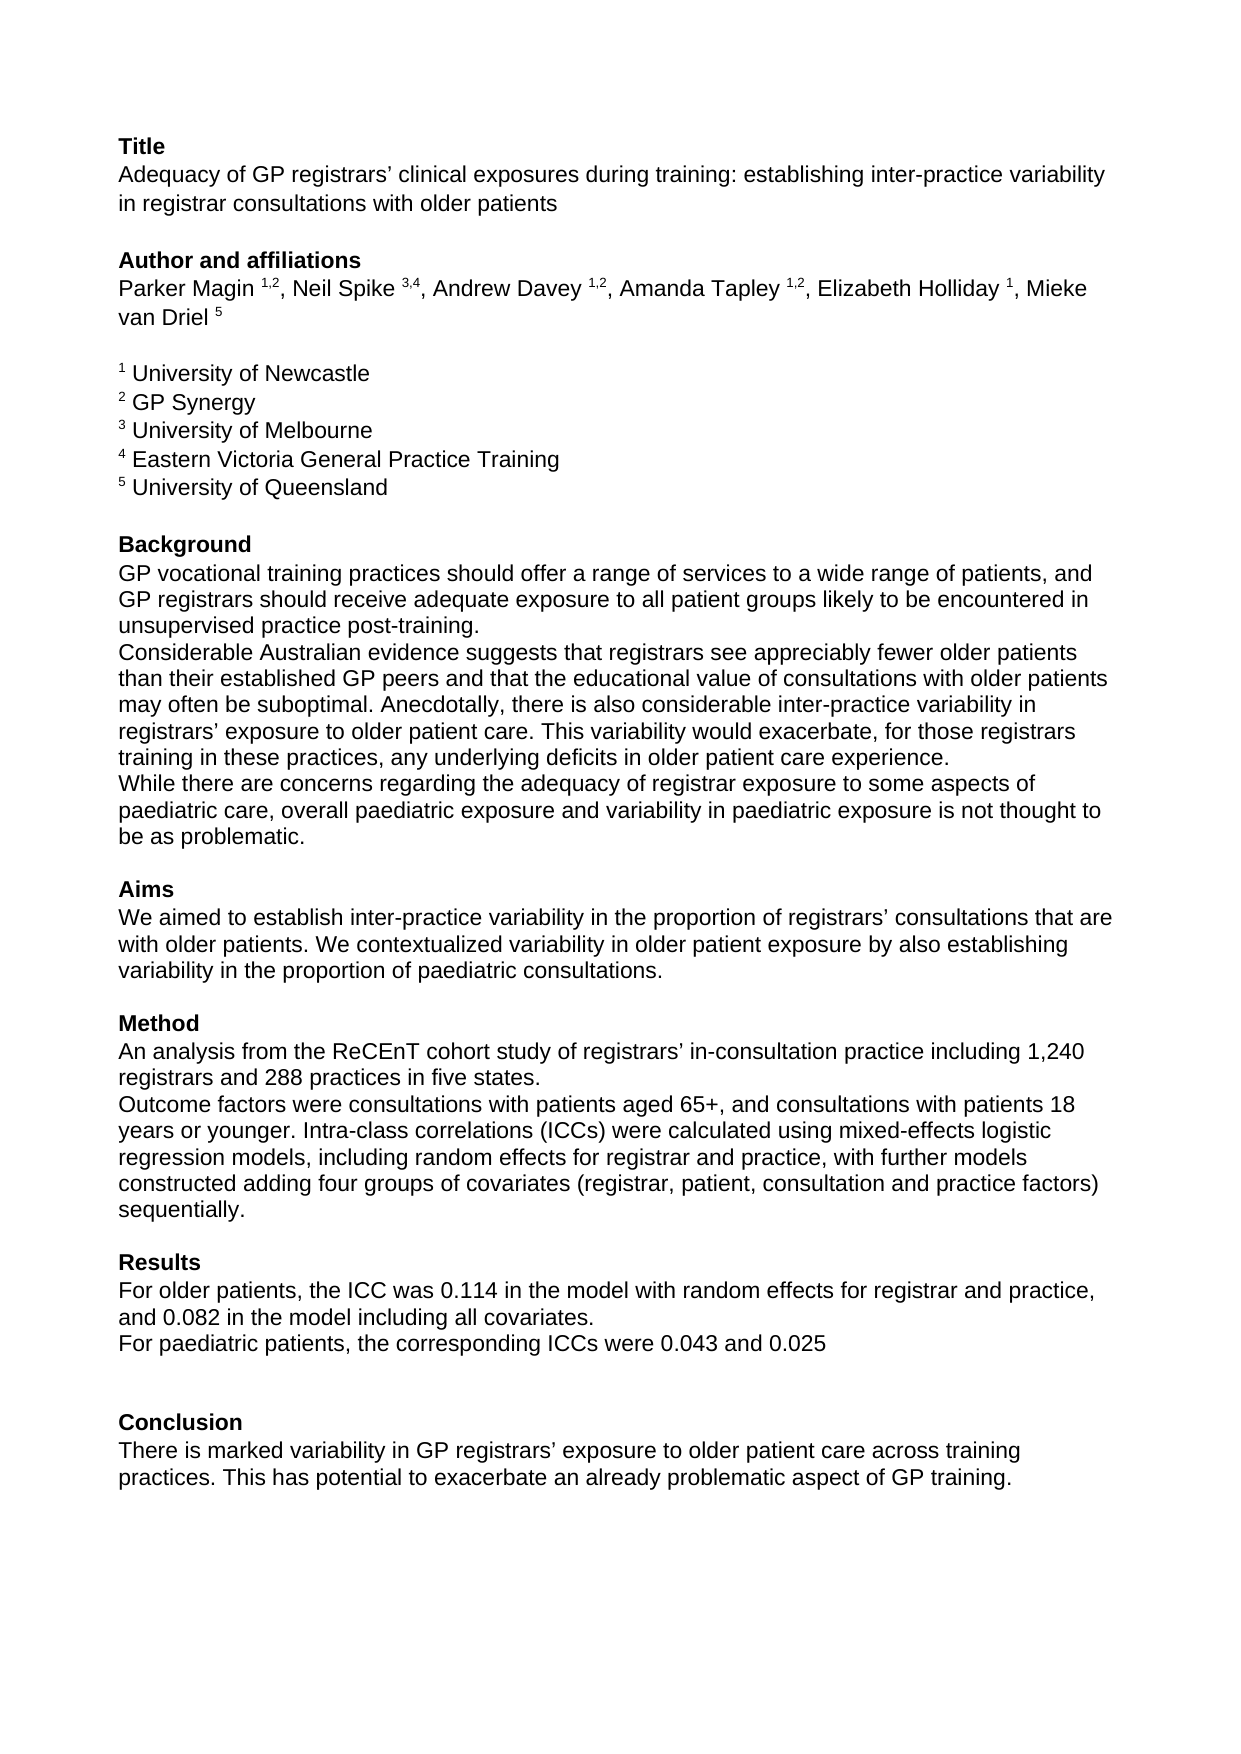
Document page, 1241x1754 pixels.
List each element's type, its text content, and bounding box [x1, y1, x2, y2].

text Aims [118, 876, 1122, 902]
text For paediatric patients, the corresponding ICCs were 0.043 and 0.025 [118, 1330, 1122, 1356]
text Adequacy of GP registrars’ clinical exposures during training: establishing inter-practice variability in registrar consultations with older patients [118, 161, 1122, 216]
text Method [118, 1009, 1122, 1036]
text Title [118, 133, 1122, 159]
text We aimed to establish inter-practice variability in the proportion of registrars’ consultations that are with older patients. We contextualized variability in older patient exposure by also establishing variability in the proportion of paediatric consultations. [118, 904, 1122, 983]
text Author and affiliations [118, 247, 1122, 273]
text 2 GP Synergy [118, 389, 1122, 415]
text There is marked variability in GP registrars’ exposure to older patient care across training practices. This has potential to exacerbate an already problematic aspect of GP training. [118, 1437, 1122, 1490]
text GP vocational training practices should offer a range of services to a wide range of patients, and GP registrars should receive adequate exposure to all patient groups likely to be encountered in unsupervised practice post-training. [118, 559, 1122, 638]
text For older patients, the ICC was 0.114 in the model with random effects for registrar and practice, and 0.082 in the model including all covariates. [118, 1277, 1122, 1330]
text 4 Eastern Victoria General Practice Training [118, 446, 1122, 472]
text Outcome factors were consultations with patients aged 65+, and consultations with patients 18 years or younger. Intra-class correlations (ICCs) were calculated using mixed-effects logistic regression models, including random effects for registrar and practice, with further models constructed adding four groups of covariates (registrar, patient, consultation and practice factors) sequentially. [118, 1091, 1122, 1222]
text While there are concerns regarding the adequacy of registrar exposure to some aspects of paediatric care, overall paediatric exposure and variability in paediatric exposure is not thought to be as problematic. [118, 770, 1122, 849]
text Background [118, 531, 1122, 557]
text Considerable Australian evidence suggests that registrars see appreciably fewer older patients than their established GP peers and that the educational value of consultations with older patients may often be suboptimal. Anecdotally, there is also considerable inter-practice variability in registrars’ exposure to older patient care. This variability would exacerbate, for those registrars training in these practices, any underlying deficits in older patient care experience. [118, 638, 1122, 770]
text Parker Magin 1,2, Neil Spike 3,4, Andrew Davey 1,2, Amanda Tapley 1,2, Elizabeth Holliday 1, Mieke van Driel 5 [118, 275, 1122, 330]
text 5 University of Queensland [118, 474, 1122, 501]
text 1 University of Newcastle [118, 360, 1122, 387]
text An analysis from the ReCEnT cohort study of registrars’ in-consultation practice including 1,240 registrars and 288 practices in five states. [118, 1038, 1122, 1091]
text 3 University of Melbourne [118, 417, 1122, 444]
text Results [118, 1249, 1122, 1275]
text Conclusion [118, 1409, 1122, 1435]
